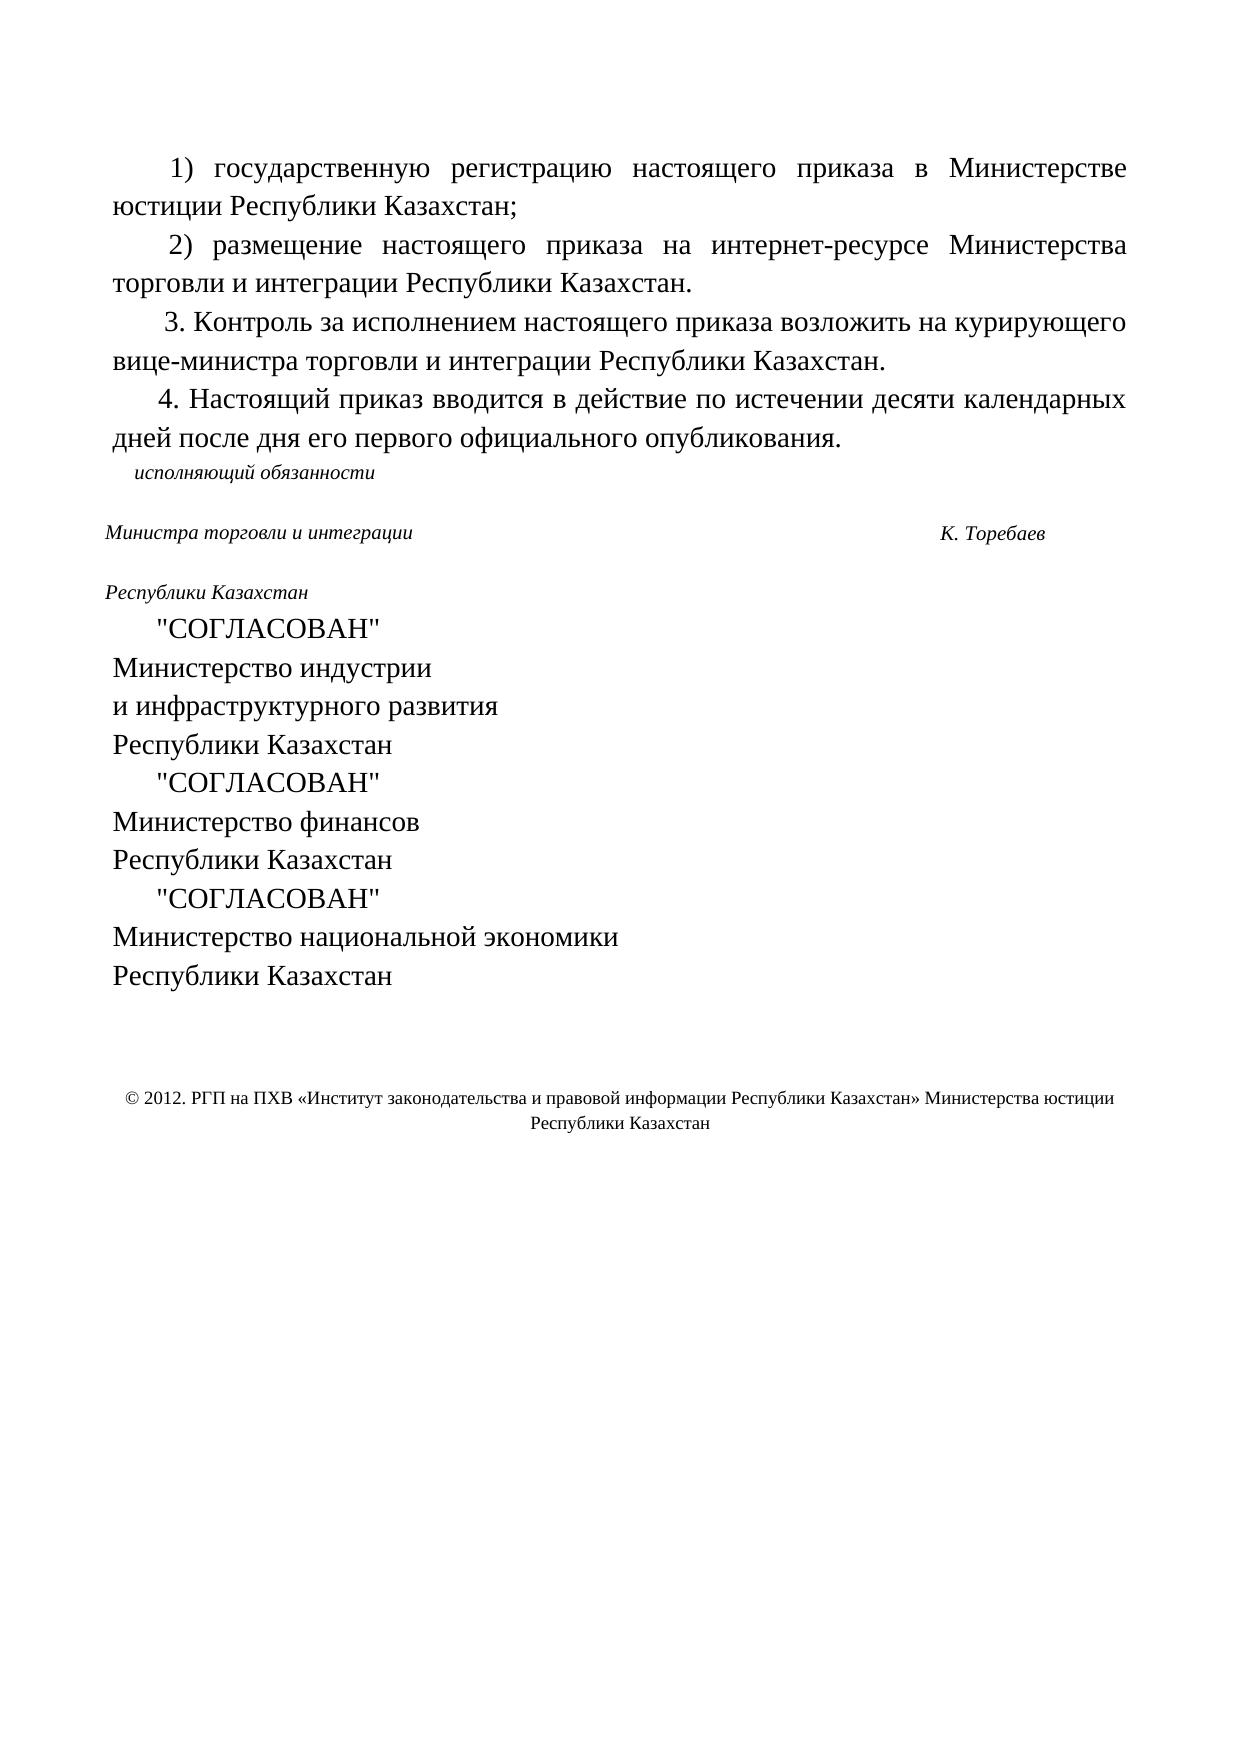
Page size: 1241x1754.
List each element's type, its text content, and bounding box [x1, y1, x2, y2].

text "СОГЛАСОВАН" [112, 881, 1128, 914]
text © 2012. РГП на ПХВ «Институт законодательства и правовой информации Республики Казахстан» Министерства юстиции Республики Казахстан [112, 1087, 1128, 1134]
text Министерство финансов [112, 804, 1128, 837]
text 3. Контроль за исполнением настоящего приказа возложить на курирующего вице-министра торговли и интеграции Республики Казахстан. [112, 304, 1128, 376]
text Министерство национальной экономики [112, 919, 1128, 953]
text и инфраструктурного развития [112, 688, 1128, 722]
text Республики Казахстан [112, 842, 1128, 876]
text "СОГЛАСОВАН" [112, 611, 1128, 645]
text 2) размещение настоящего приказа на интернет-ресурсе Министерства торговли и интеграции Республики Казахстан. [112, 227, 1128, 299]
text Республики Казахстан [112, 958, 1128, 992]
table_header исполняющий обязанности Министра торговли и интеграции Республики Казахстан [101, 458, 939, 611]
text 1) государственную регистрацию настоящего приказа в Министерстве юстиции Республики Казахстан; [112, 150, 1128, 222]
text 4. Настоящий приказ вводится в действие по истечении десяти календарных дней после дня его первого официального опубликования. [112, 381, 1128, 453]
table_header К. Торебаев [939, 458, 1240, 611]
text Министерство индустрии [112, 650, 1128, 683]
text Республики Казахстан [112, 727, 1128, 760]
text "СОГЛАСОВАН" [112, 765, 1128, 799]
